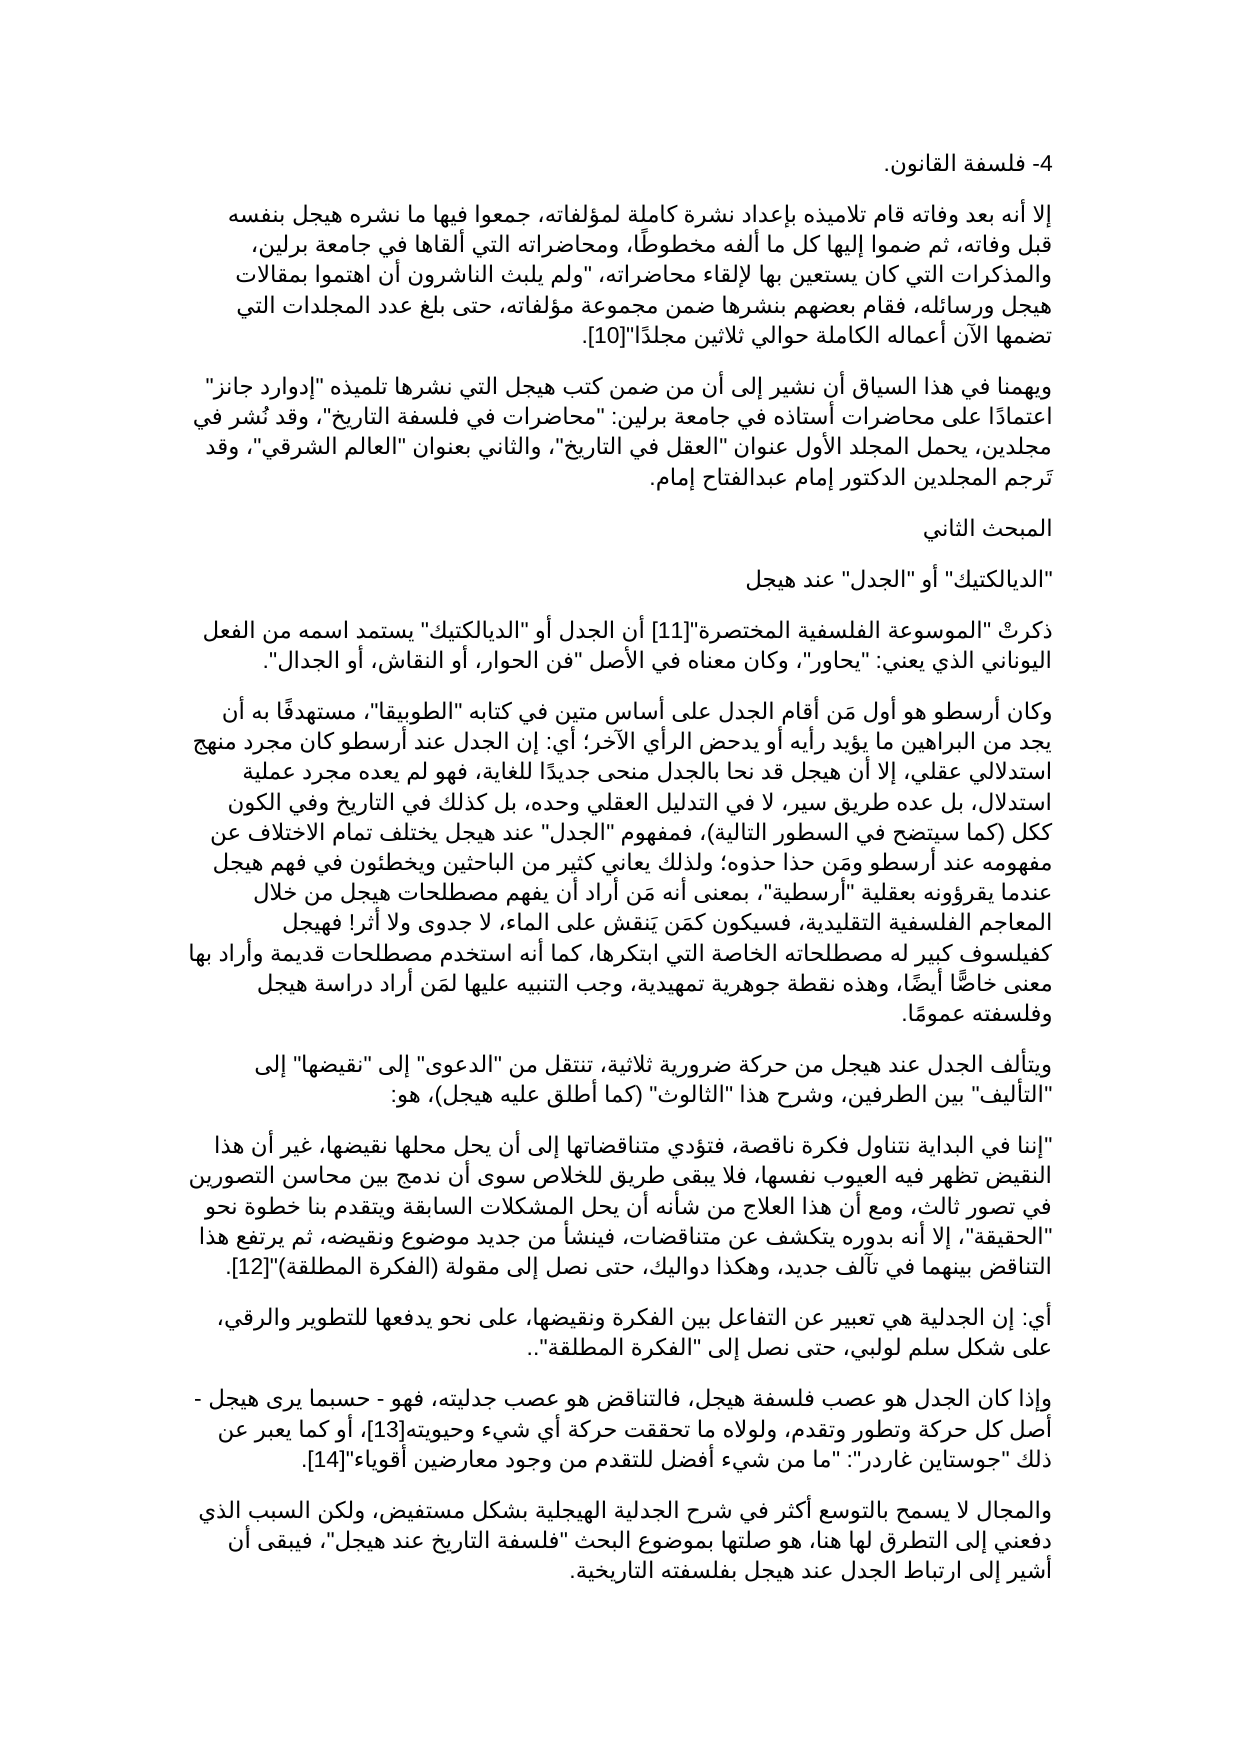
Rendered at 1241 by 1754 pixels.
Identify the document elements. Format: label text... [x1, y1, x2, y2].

text إلا أنه بعد وفاته قام تلاميذه بإعداد نشرة كاملة لمؤلفاته، جمعوا فيها ما نشره هيجل بنفسه قبل وفاته، ثم ضموا إليها كل ما ألفه مخطوطًا، ومحاضراته التي ألقاها في جامعة برلين، والمذكرات التي كان يستعين بها لإلقاء محاضراته، "ولم يلبث الناشرون أن اهتموا بمقالات هيجل ورسائله، فقام بعضهم بنشرها ضمن مجموعة مؤلفاته، حتى بلغ عدد المجلدات التي تضمها الآن أعماله الكاملة حوالي ثلاثين مجلدًا"[10]. [187, 201, 1053, 348]
text ويتألف الجدل عند هيجل من حركة ضرورية ثلاثية، تنتقل من "الدعوى" إلى "نقيضها" إلى "التأليف" بين الطرفين، وشرح هذا "الثالوث" (كما أطلق عليه هيجل)، هو: [187, 1051, 1053, 1108]
text "إننا في البداية نتناول فكرة ناقصة، فتؤدي متناقضاتها إلى أن يحل محلها نقيضها، غير أن هذا النقيض تظهر فيه العيوب نفسها، فلا يبقى طريق للخلاص سوى أن ندمج بين محاسن التصورين في تصور ثالث، ومع أن هذا العلاج من شأنه أن يحل المشكلات السابقة ويتقدم بنا خطوة نحو "الحقيقة"، إلا أنه بدوره يتكشف عن متناقضات، فينشأ من جديد موضوع ونقيضه، ثم يرتفع هذا التناقض بينهما في تآلف جديد، وهكذا دواليك، حتى نصل إلى مقولة (الفكرة المطلقة)"[12]. [187, 1132, 1053, 1279]
text المبحث الثاني [187, 514, 1053, 541]
text أي: إن الجدلية هي تعبير عن التفاعل بين الفكرة ونقيضها، على نحو يدفعها للتطوير والرقي، على شكل سلم لولبي، حتى نصل إلى "الفكرة المطلقة".. [187, 1304, 1053, 1361]
text والمجال لا يسمح بالتوسع أكثر في شرح الجدلية الهيجلية بشكل مستفيض، ولكن السبب الذي دفعني إلى التطرق لها هنا، هو صلتها بموضوع البحث "فلسفة التاريخ عند هيجل"، فيبقى أن أشير إلى ارتباط الجدل عند هيجل بفلسفته التاريخية. [187, 1497, 1053, 1584]
text 4- فلسفة القانون. [187, 150, 1053, 176]
text ذكرتْ "الموسوعة الفلسفية المختصرة"[11] أن الجدل أو "الديالكتيك" يستمد اسمه من الفعل اليوناني الذي يعني: "يحاور"، وكان معناه في الأصل "فن الحوار، أو النقاش، أو الجدال". [187, 617, 1053, 673]
text وكان أرسطو هو أول مَن أقام الجدل على أساس متين في كتابه "الطوبيقا"، مستهدفًا به أن يجد من البراهين ما يؤيد رأيه أو يدحض الرأي الآخر؛ أي: إن الجدل عند أرسطو كان مجرد منهج استدلالي عقلي، إلا أن هيجل قد نحا بالجدل منحى جديدًا للغاية، فهو لم يعده مجرد عملية استدلال، بل عده طريق سير، لا في التدليل العقلي وحده، بل كذلك في التاريخ وفي الكون ككل (كما سيتضح في السطور التالية)، فمفهوم "الجدل" عند هيجل يختلف تمام الاختلاف عن مفهومه عند أرسطو ومَن حذا حذوه؛ ولذلك يعاني كثير من الباحثين ويخطئون في فهم هيجل عندما يقرؤونه بعقلية "أرسطية"، بمعنى أنه مَن أراد أن يفهم مصطلحات هيجل من خلال المعاجم الفلسفية التقليدية، فسيكون كمَن يَنقش على الماء، لا جدوى ولا أثر! فهيجل كفيلسوف كبير له مصطلحاته الخاصة التي ابتكرها، كما أنه استخدم مصطلحات قديمة وأراد بها معنى خاصًّا أيضًا، وهذه نقطة جوهرية تمهيدية، وجب التنبيه عليها لمَن أراد دراسة هيجل وفلسفته عمومًا. [187, 698, 1053, 1026]
text ويهمنا في هذا السياق أن نشير إلى أن من ضمن كتب هيجل التي نشرها تلميذه "إدوارد جانز" اعتمادًا على محاضرات أستاذه في جامعة برلين: "محاضرات في فلسفة التاريخ"، وقد نُشر في مجلدين، يحمل المجلد الأول عنوان "العقل في التاريخ"، والثاني بعنوان "العالم الشرقي"، وقد تَرجم المجلدين الدكتور إمام عبدالفتاح إمام. [187, 373, 1053, 490]
text "الديالكتيك" أو "الجدل" عند هيجل [187, 566, 1053, 592]
text وإذا كان الجدل هو عصب فلسفة هيجل، فالتناقض هو عصب جدليته، فهو - حسبما يرى هيجل - أصل كل حركة وتطور وتقدم، ولولاه ما تحققت حركة أي شيء وحيويته[13]، أو كما يعبر عن ذلك "جوستاين غاردر": "ما من شيء أفضل للتقدم من وجود معارضين أقوياء"[14]. [187, 1385, 1053, 1472]
